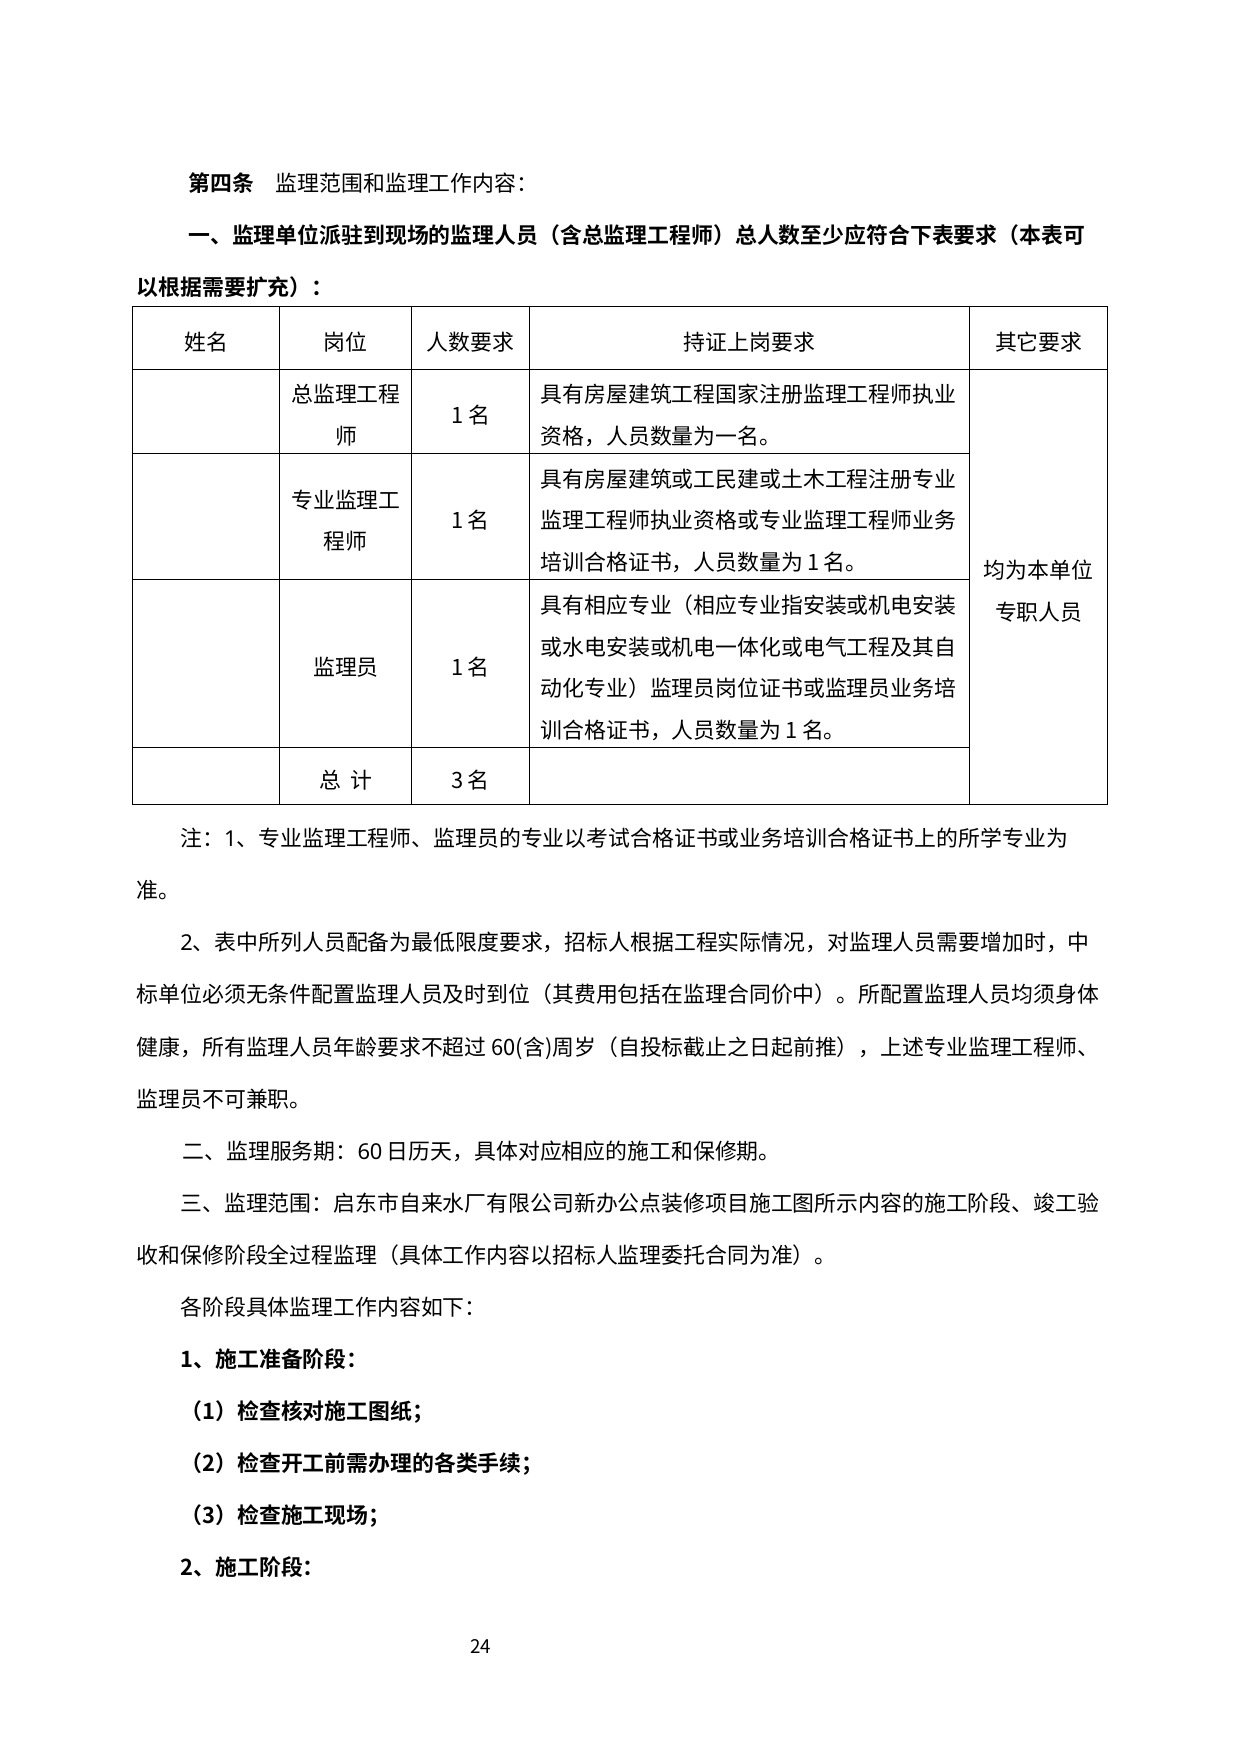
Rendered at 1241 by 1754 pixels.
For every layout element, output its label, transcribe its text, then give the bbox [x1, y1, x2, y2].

table_cell 具有房屋建筑或工民建或土木工程注册专业监理工程师执业资格或专业监理工程师业务培训合格证书，人员数量为1名。 [530, 454, 969, 579]
text 各阶段具体监理工作内容如下： [136, 1274, 1104, 1326]
text 2、施工阶段： [136, 1534, 1104, 1586]
table_cell 总 计 [280, 748, 411, 804]
list 注：1、专业监理工程师、监理员的专业以考试合格证书或业务培训合格证书上的所学专业为准。 [136, 805, 1104, 909]
text 第四条 监理范围和监理工作内容： [136, 150, 1104, 202]
list 二、监理服务期：60日历天，具体对应相应的施工和保修期。 [182, 1117, 1104, 1169]
table_cell [530, 748, 969, 804]
table_cell 均为本单位专职人员 [970, 370, 1107, 804]
table_cell 1名 [412, 454, 529, 579]
table_cell 具有相应专业（相应专业指安装或机电安装或水电安装或机电一体化或电气工程及其自动化专业）监理员岗位证书或监理员业务培训合格证书，人员数量为1名。 [530, 580, 969, 747]
table_cell [133, 370, 279, 453]
text （2）检查开工前需办理的各类手续； [136, 1430, 1104, 1482]
text （3）检查施工现场； [136, 1482, 1104, 1534]
table_cell 专业监理工程师 [280, 454, 411, 579]
table_cell 3名 [412, 748, 529, 804]
table_cell [133, 580, 279, 747]
table_cell [133, 454, 279, 579]
list 2、表中所列人员配备为最低限度要求，招标人根据工程实际情况，对监理人员需要增加时，中标单位必须无条件配置监理人员及时到位（其费用包括在监理合同价中）。所配置监理人员均须身体健康，所有监理人员年龄要求不超过 60(含)周岁（自投标截止之日起前推），上述专业监理工程师、监理员不可兼职。 [136, 909, 1104, 1117]
table_cell 1名 [412, 580, 529, 747]
table_header 姓名 [133, 307, 279, 368]
text （1）检查核对施工图纸； [136, 1378, 1104, 1430]
table_cell 1 名 [412, 370, 529, 453]
table_header 人数要求 [412, 307, 529, 368]
table_header 其它要求 [970, 307, 1107, 368]
table_cell 监理员 [280, 580, 411, 747]
list 三、监理范围：启东市自来水厂有限公司新办公点装修项目施工图所示内容的施工阶段、竣工验收和保修阶段全过程监理（具体工作内容以招标人监理委托合同为准）。 [136, 1169, 1104, 1274]
table_cell [133, 748, 279, 804]
table_header 岗位 [280, 307, 411, 368]
text 1、施工准备阶段： [136, 1326, 1104, 1378]
table_cell 具有房屋建筑工程国家注册监理工程师执业资格，人员数量为一名。 [530, 370, 969, 453]
text 一、监理单位派驻到现场的监理人员（含总监理工程师）总人数至少应符合下表要求（本表可以根据需要扩充）： [136, 202, 1104, 306]
table_header 持证上岗要求 [530, 307, 969, 368]
table_cell 总监理工程师 [280, 370, 411, 453]
